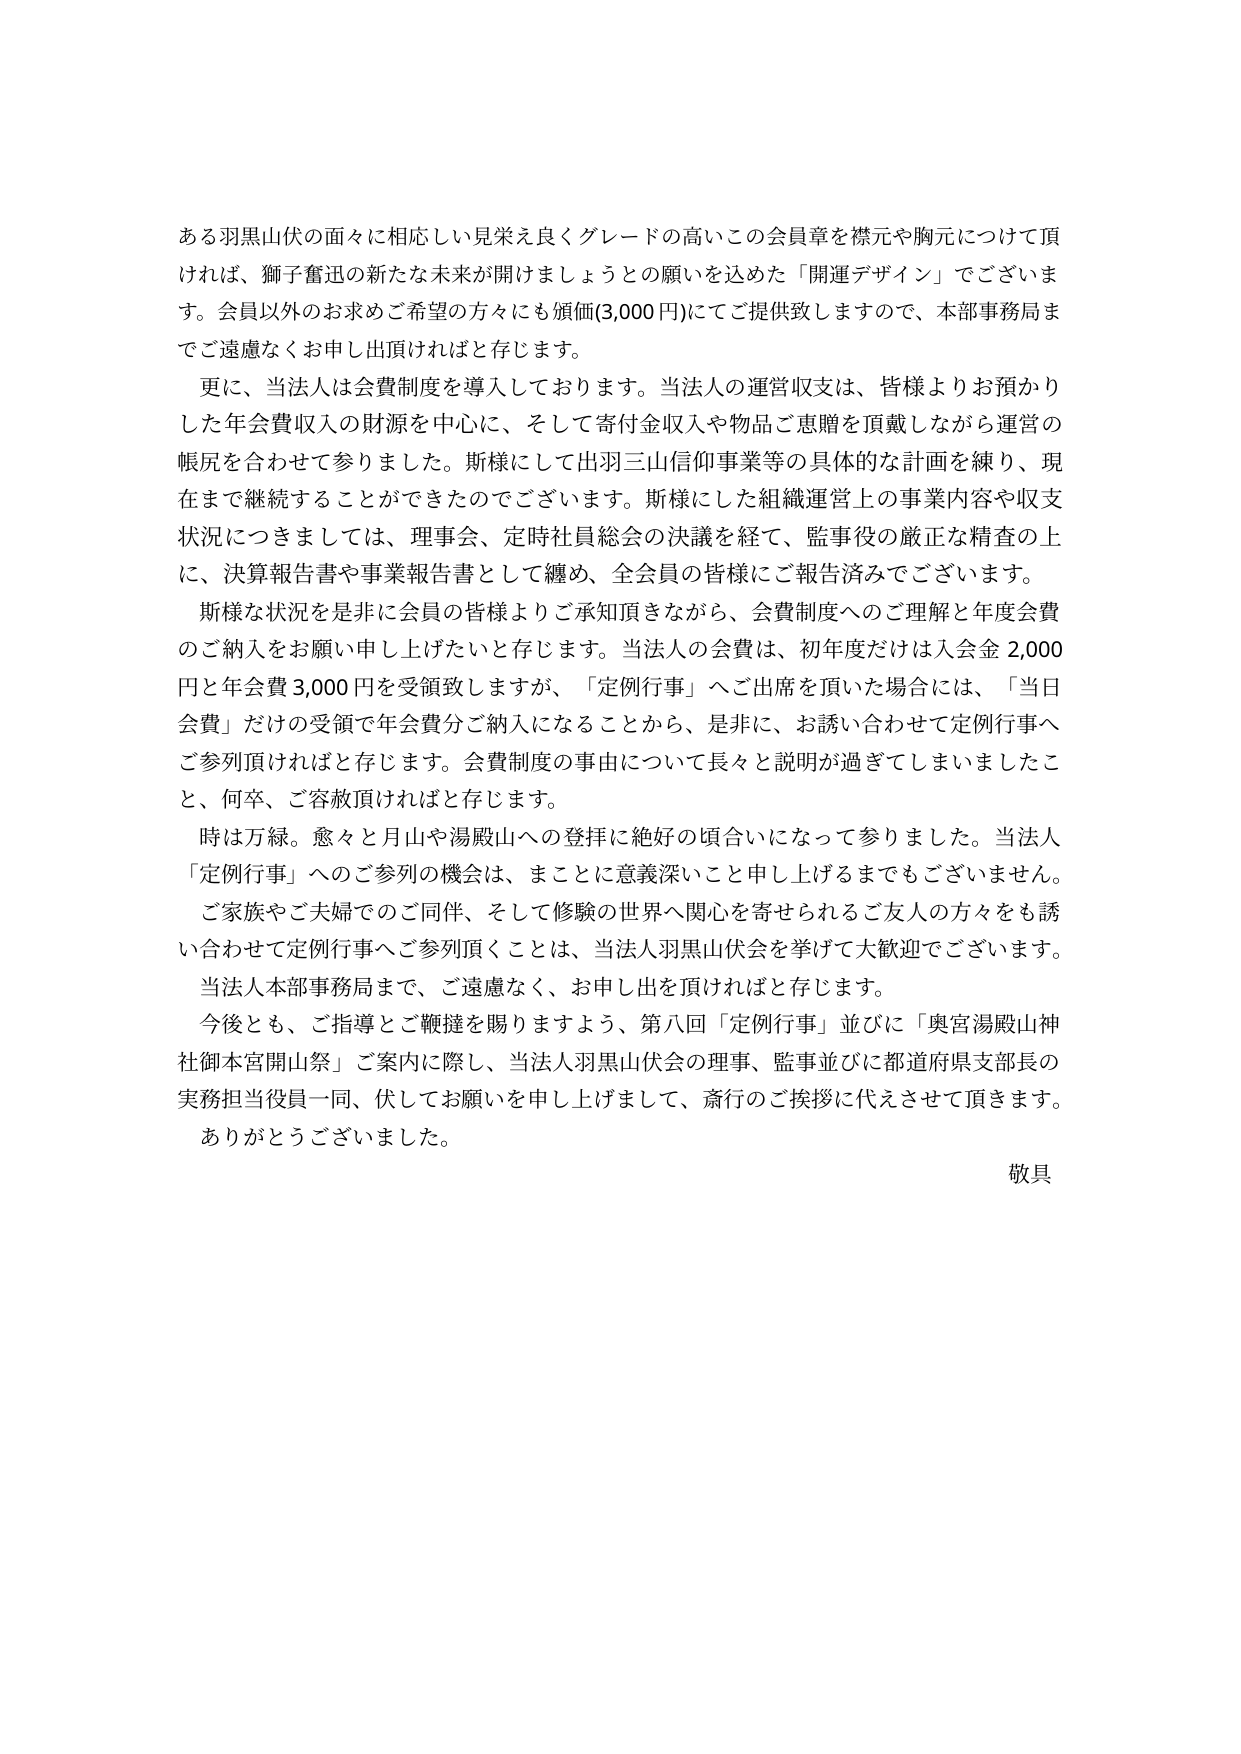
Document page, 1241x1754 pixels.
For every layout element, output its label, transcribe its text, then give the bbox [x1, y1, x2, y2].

text 敬具 [177, 1154, 1063, 1192]
text ご家族やご夫婦でのご同伴、そして修験の世界へ関心を寄せられるご友人の方々をも誘い合わせて定例行事へご参列頂くことは、当法人羽黒山伏会を挙げて大歓迎でございます。 [177, 892, 1063, 967]
text 今後とも、ご指導とご鞭撻を賜りますよう、第八回「定例行事」並びに「奥宮湯殿山神社御本宮開山祭」ご案内に際し、当法人羽黒山伏会の理事、監事並びに都道府県支部長の実務担当役員一同、伏してお願いを申し上げまして、斎行のご挨拶に代えさせて頂きます。 [177, 1004, 1063, 1117]
text 斯様な状況を是非に会員の皆様よりご承知頂きながら、会費制度へのご理解と年度会費のご納入をお願い申し上げたいと存じます。当法人の会費は、初年度だけは入会金2,000円と年会費3,000円を受領致しますが、「定例行事」へご出席を頂いた場合には、「当日会費」だけの受領で年会費分ご納入になることから、是非に、お誘い合わせて定例行事へご参列頂ければと存じます。会費制度の事由について長々と説明が過ぎてしまいましたこと、何卒、ご容赦頂ければと存じます。 [177, 592, 1063, 817]
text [177, 217, 1063, 367]
text 時は万緑。愈々と月山や湯殿山への登拝に絶好の頃合いになって参りました。当法人「定例行事」へのご参列の機会は、まことに意義深いこと申し上げるまでもございません。 [177, 817, 1063, 892]
text ありがとうございました。 [177, 1117, 1063, 1154]
text 更に、当法人は会費制度を導入しております。当法人の運営収支は、皆様よりお預かりした年会費収入の財源を中心に、そして寄付金収入や物品ご恵贈を頂戴しながら運営の帳尻を合わせて参りました。斯様にして出羽三山信仰事業等の具体的な計画を練り、現在まで継続することができたのでございます。斯様にした組織運営上の事業内容や収支状況につきましては、理事会、定時社員総会の決議を経て、監事役の厳正な精査の上に、決算報告書や事業報告書として纏め、全会員の皆様にご報告済みでございます。 [177, 367, 1063, 592]
text 当法人本部事務局まで、ご遠慮なく、お申し出を頂ければと存じます。 [177, 967, 1063, 1004]
